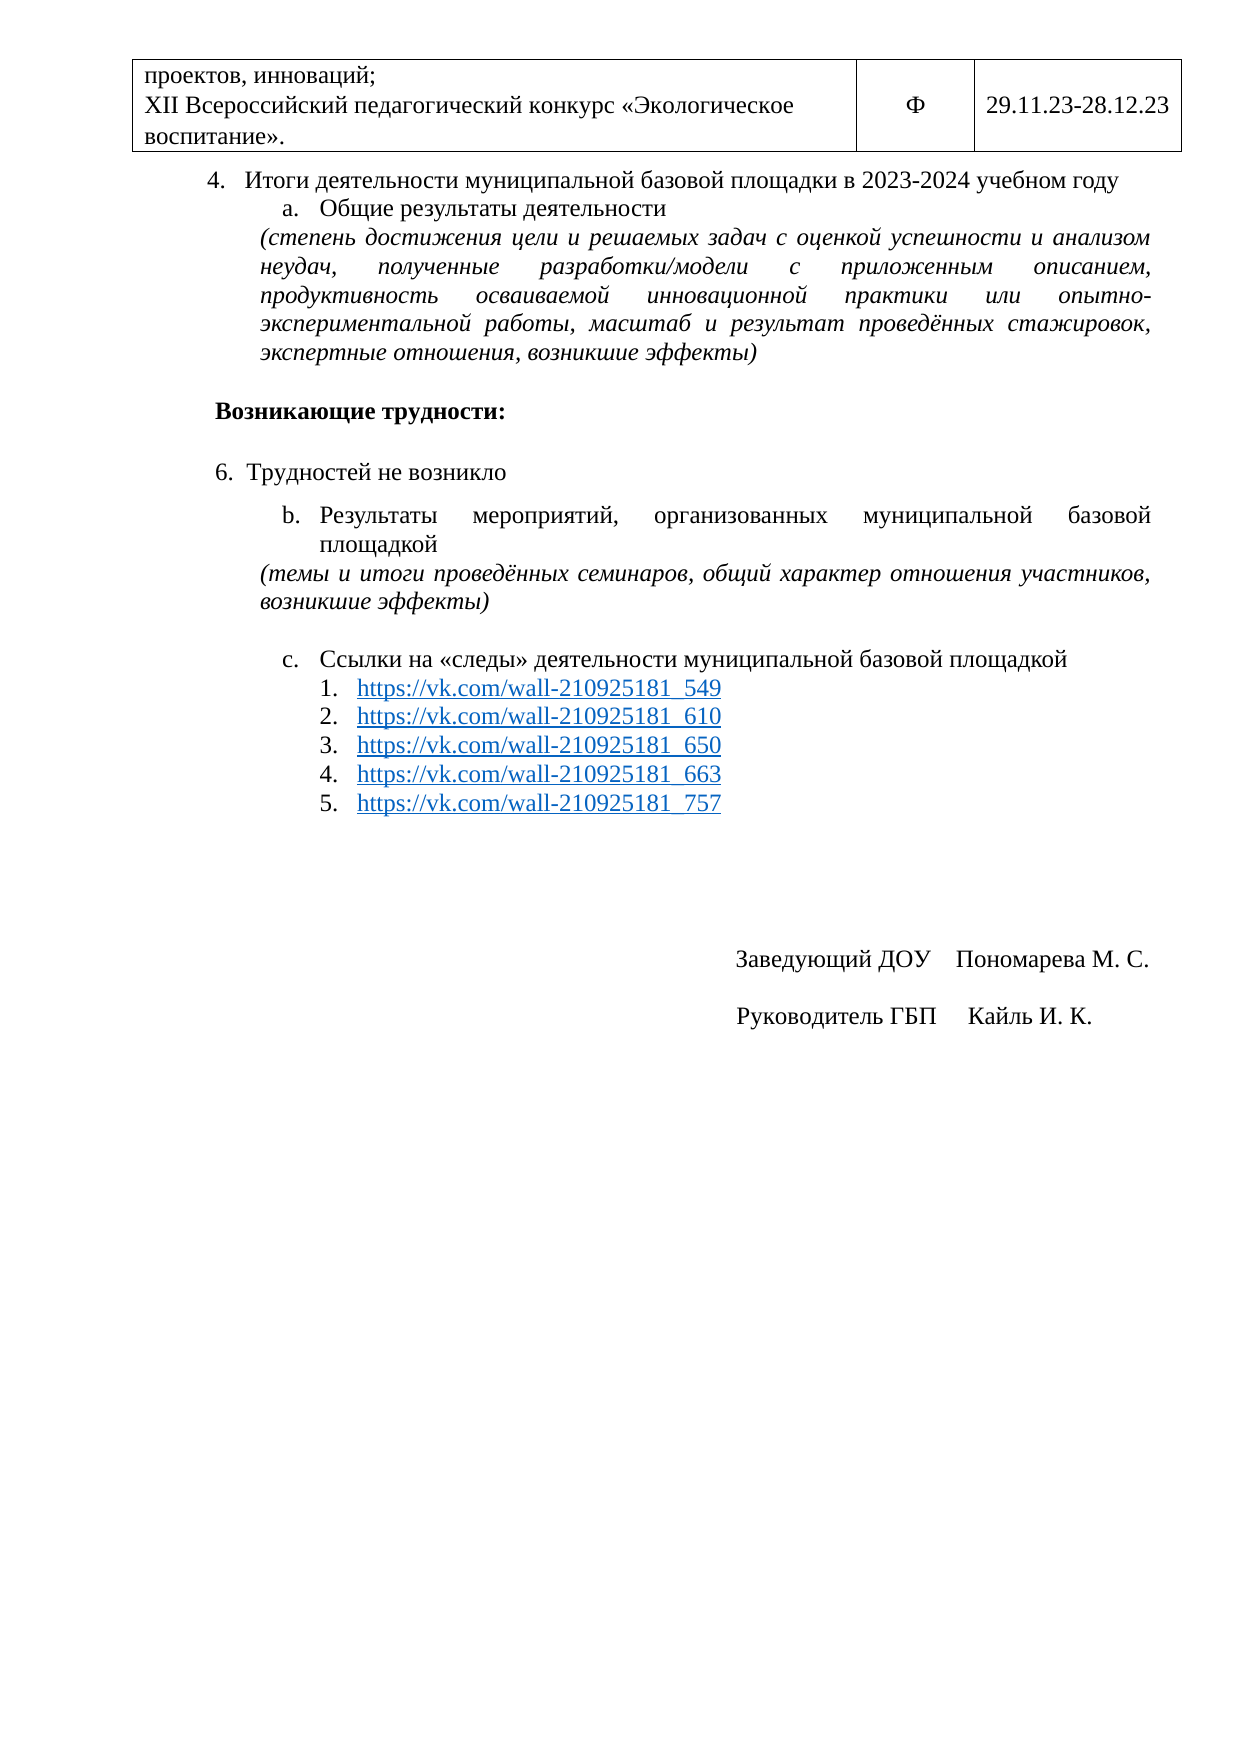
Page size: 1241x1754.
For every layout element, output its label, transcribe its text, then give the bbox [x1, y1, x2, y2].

list (темы и итоги проведённых семинаров, общий характер отношения участников, возникшие эффекты) [260, 558, 1152, 615]
list https://vk.com/wall-210925181_549 [319, 673, 1152, 701]
text Возникающие трудности: [177, 396, 1152, 425]
list https://vk.com/wall-210925181_610 [319, 701, 1152, 730]
list https://vk.com/wall-210925181_757 [319, 788, 1152, 816]
text Заведующий ДОУ Пономарева М. С. [177, 944, 1152, 973]
list Итоги деятельности муниципальной базовой площадки в 2023-2024 учебном году [207, 165, 1152, 193]
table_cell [975, 60, 1181, 151]
list https://vk.com/wall-210925181_663 [319, 759, 1152, 788]
text Руководитель ГБП Кайль И. К. [177, 1001, 1152, 1030]
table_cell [133, 60, 856, 151]
table_cell К Ф Ф Ф [857, 60, 974, 151]
list (степень достижения цели и решаемых задач с оценкой успешности и анализом неудач, полученные разработки/модели с приложенным описанием, продуктивность осваиваемой инновационной практики или опытно-экспериментальной работы, масштаб и результат проведённых стажировок, экспертные отношения, возникшие эффекты) [260, 222, 1152, 366]
list Ссылки на «следы» деятельности муниципальной базовой площадкой [282, 644, 1152, 673]
list https://vk.com/wall-210925181_650 [319, 730, 1152, 759]
list Результаты мероприятий, организованных муниципальной базовой площадкой [282, 500, 1152, 558]
list Общие результаты деятельности [282, 193, 1152, 222]
text 6. Трудностей не возникло [177, 457, 1152, 486]
